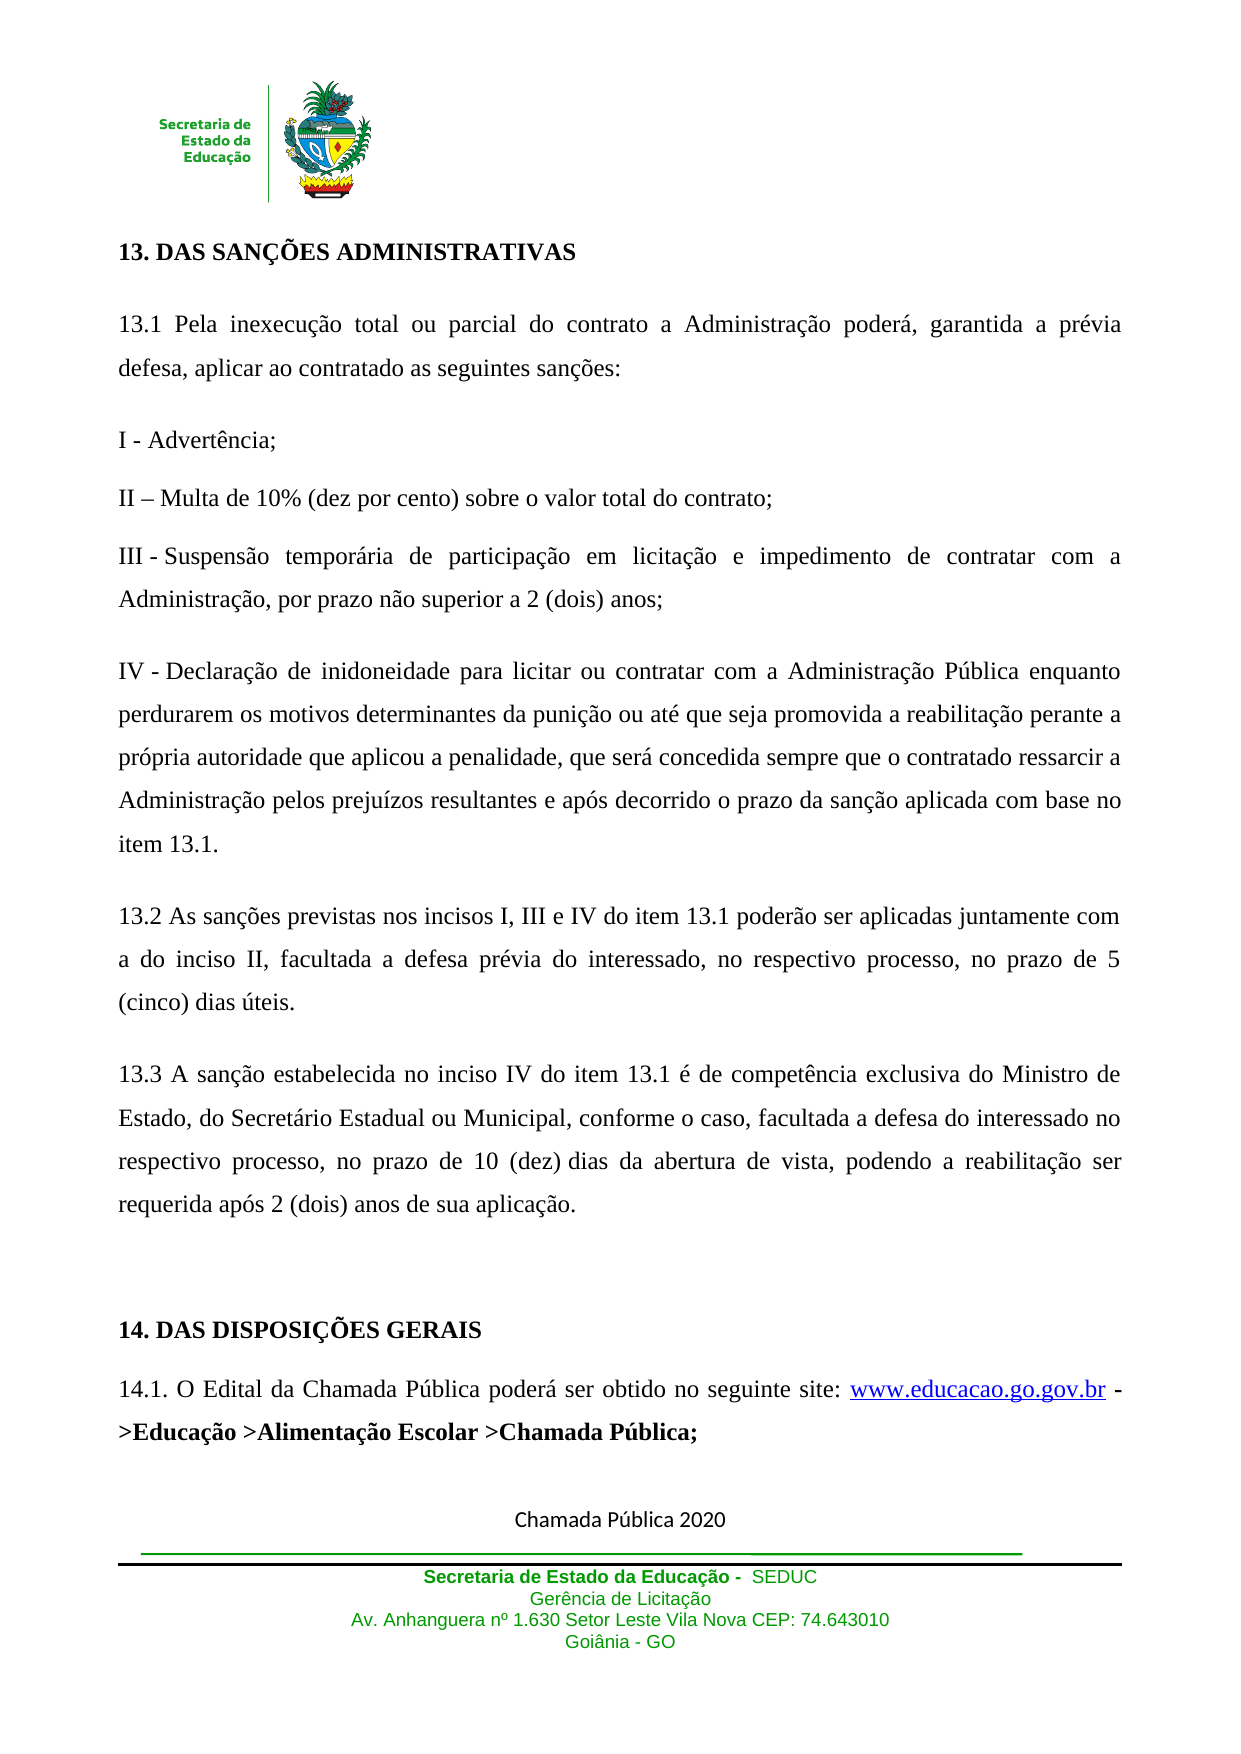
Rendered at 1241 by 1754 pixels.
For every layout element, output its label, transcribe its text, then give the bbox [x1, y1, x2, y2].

text 13.3 A sanção estabelecida no inciso IV do item 13.1 é de competência exclusiva do Ministro de Estado, do Secretário Estadual ou Municipal, conforme o caso, facultada a defesa do interessado no respectivo processo, no prazo de 10 (dez) dias da abertura de vista, podendo a reabilitação ser requerida após 2 (dois) anos de sua aplicação. [118, 1059, 1122, 1218]
text III - Suspensão temporária de participação em licitação e impedimento de contratar com a Administração, por prazo não superior a 2 (dois) anos; [118, 541, 1122, 613]
text 13.1 Pela inexecução total ou parcial do contrato a Administração poderá, garantida a prévia defesa, aplicar ao contratado as seguintes sanções: [118, 309, 1122, 381]
text 14.1. O Edital da Chamada Pública poderá ser obtido no seguinte site: www.educacao.go.gov.br ->Educação >Alimentação Escolar >Chamada Pública; [118, 1374, 1122, 1446]
text 13. DAS SANÇÕES ADMINISTRATIVAS [118, 237, 1122, 266]
text I - Advertência; [118, 425, 1122, 454]
text 13.2 As sanções previstas nos incisos I, III e IV do item 13.1 poderão ser aplicadas juntamente com a do inciso II, facultada a defesa prévia do interessado, no respectivo processo, no prazo de 5 (cinco) dias úteis. [118, 901, 1122, 1016]
text 14. DAS DISPOSIÇÕES GERAIS [118, 1315, 1122, 1344]
picture [118, 73, 412, 210]
text IV - Declaração de inidoneidade para licitar ou contratar com a Administração Pública enquanto perdurarem os motivos determinantes da punição ou até que seja promovida a reabilitação perante a própria autoridade que aplicou a penalidade, que será concedida sempre que o contratado ressarcir a Administração pelos prejuízos resultantes e após decorrido o prazo da sanção aplicada com base no item 13.1. [118, 656, 1122, 857]
text II – Multa de 10% (dez por cento) sobre o valor total do contrato; [118, 483, 1122, 512]
